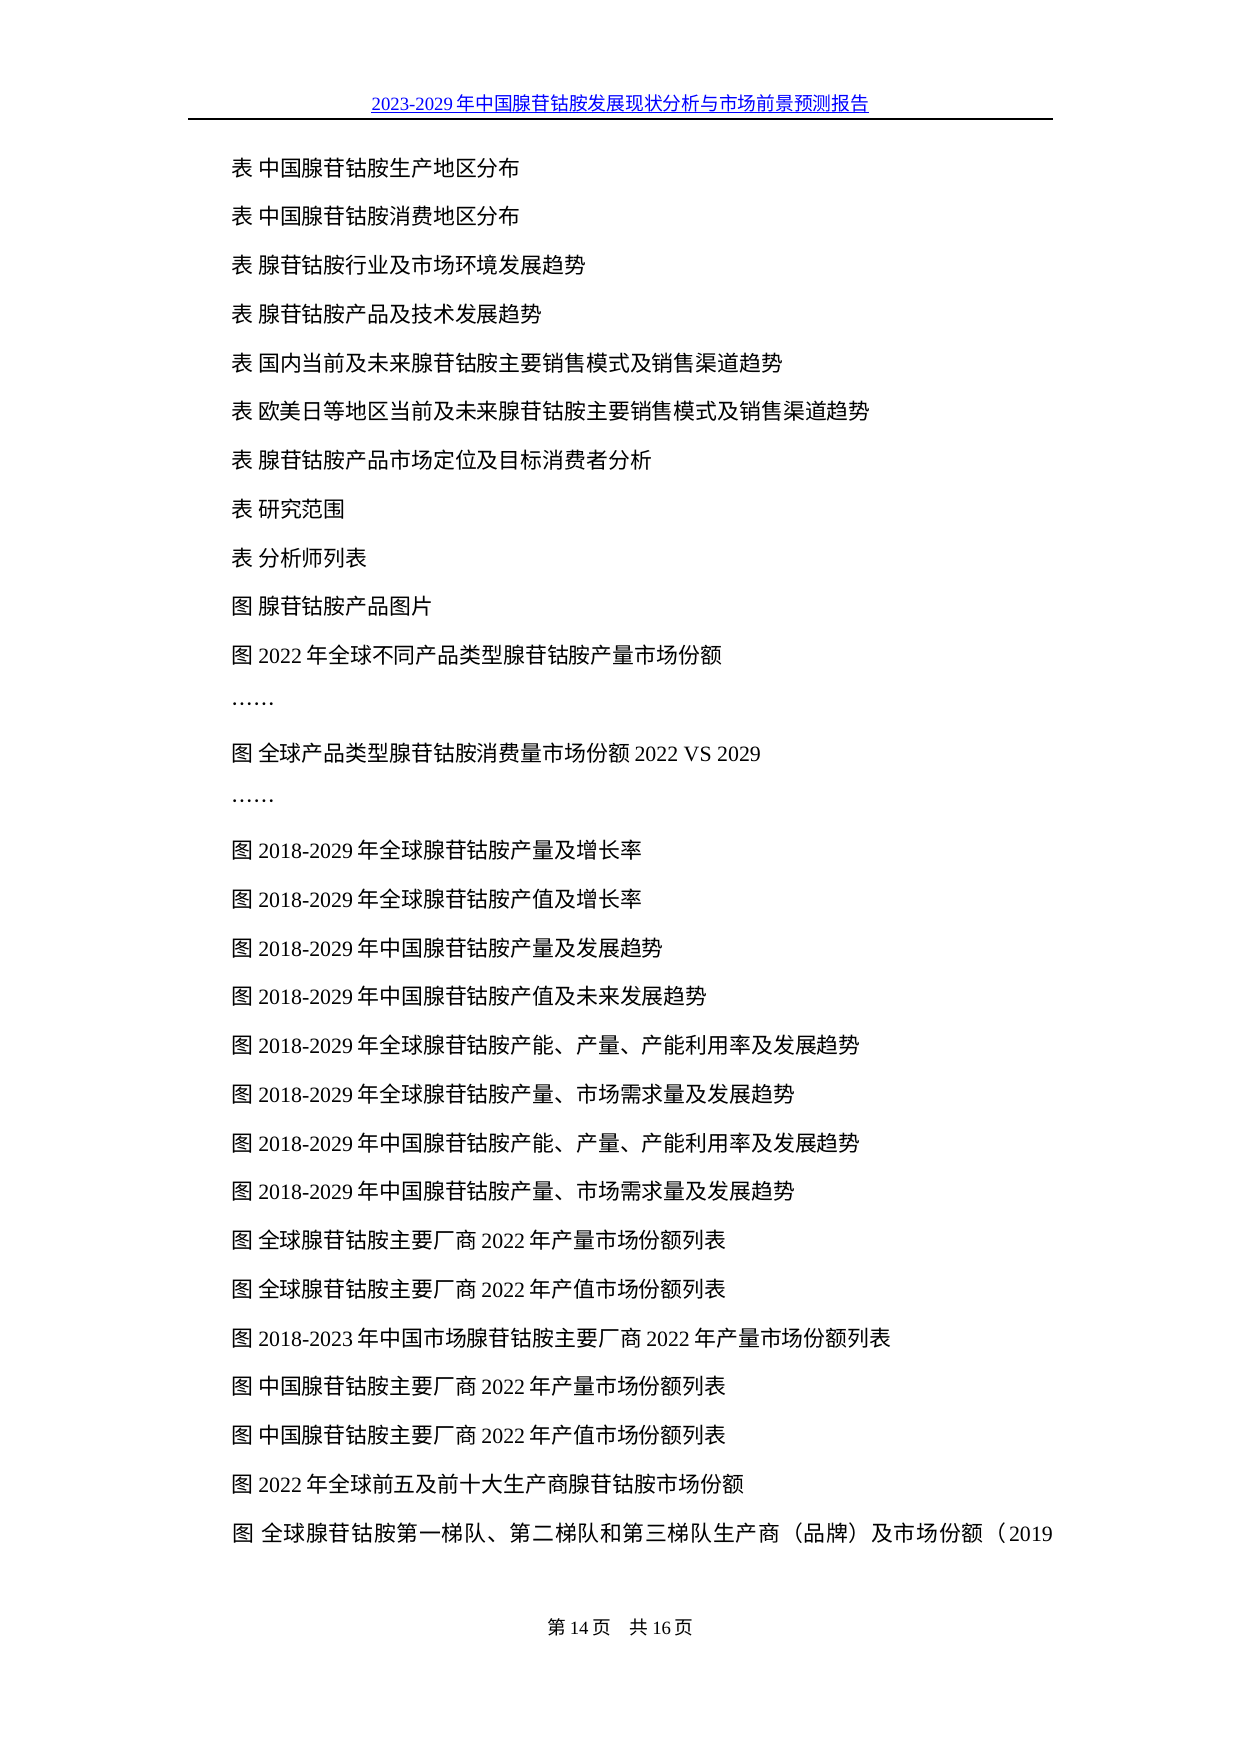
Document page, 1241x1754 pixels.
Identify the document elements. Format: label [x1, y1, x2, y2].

text [187, 150, 1053, 1548]
